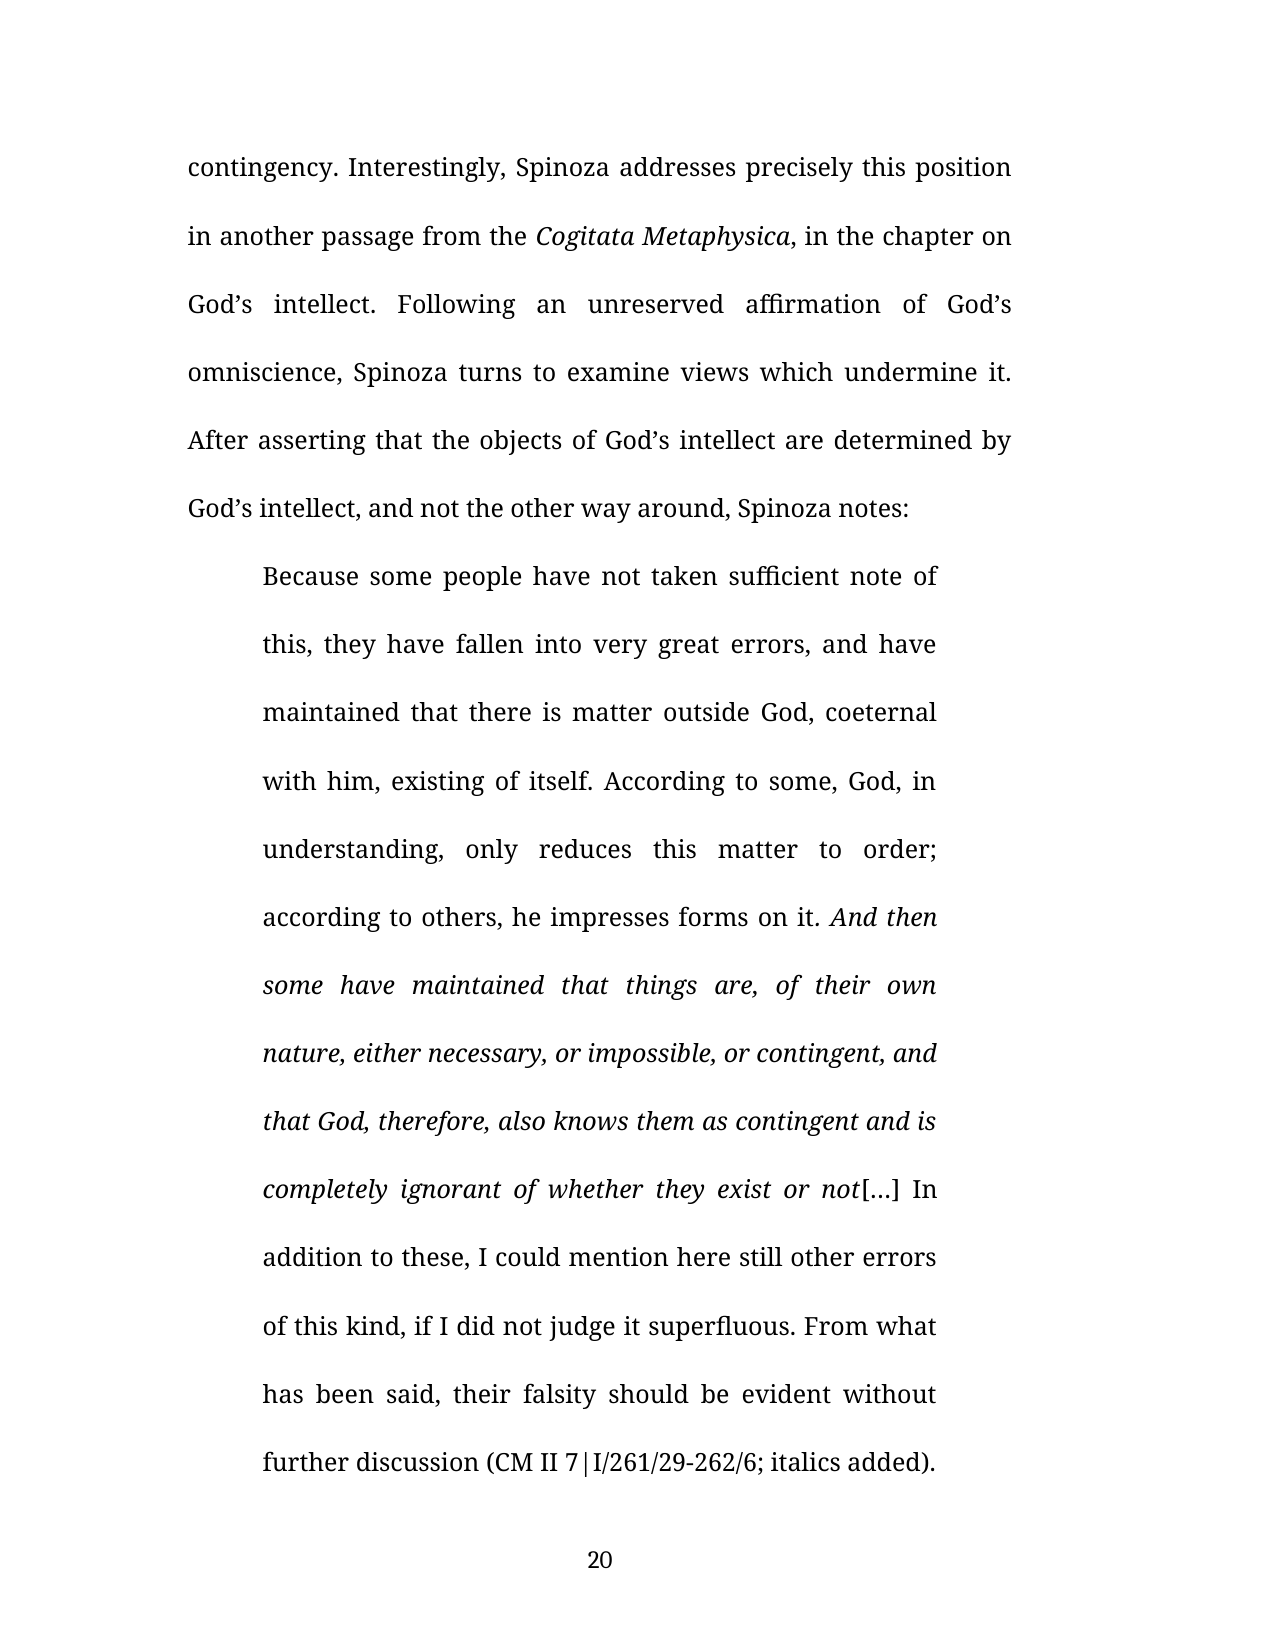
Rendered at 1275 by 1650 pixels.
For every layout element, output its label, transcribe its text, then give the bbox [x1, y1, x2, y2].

text Because some people have not taken sufficient note of this, they have fallen into very great errors, and have maintained that there is matter outside God, coeternal with him, existing of itself. According to some, God, in understanding, only reduces this matter to order; according to others, he impresses forms on it. And then some have maintained that things are, of their own nature, either necessary, or impossible, or contingent, and that God, therefore, also knows them as contingent and is completely ignorant of whether they exist or not[…] In addition to these, I could mention here still other errors of this kind, if I did not judge it superfluous. From what has been said, their falsity should be evident without further discussion (CM II 7|I/261/29-262/6; italics added). [262, 559, 937, 1478]
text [187, 150, 1012, 525]
